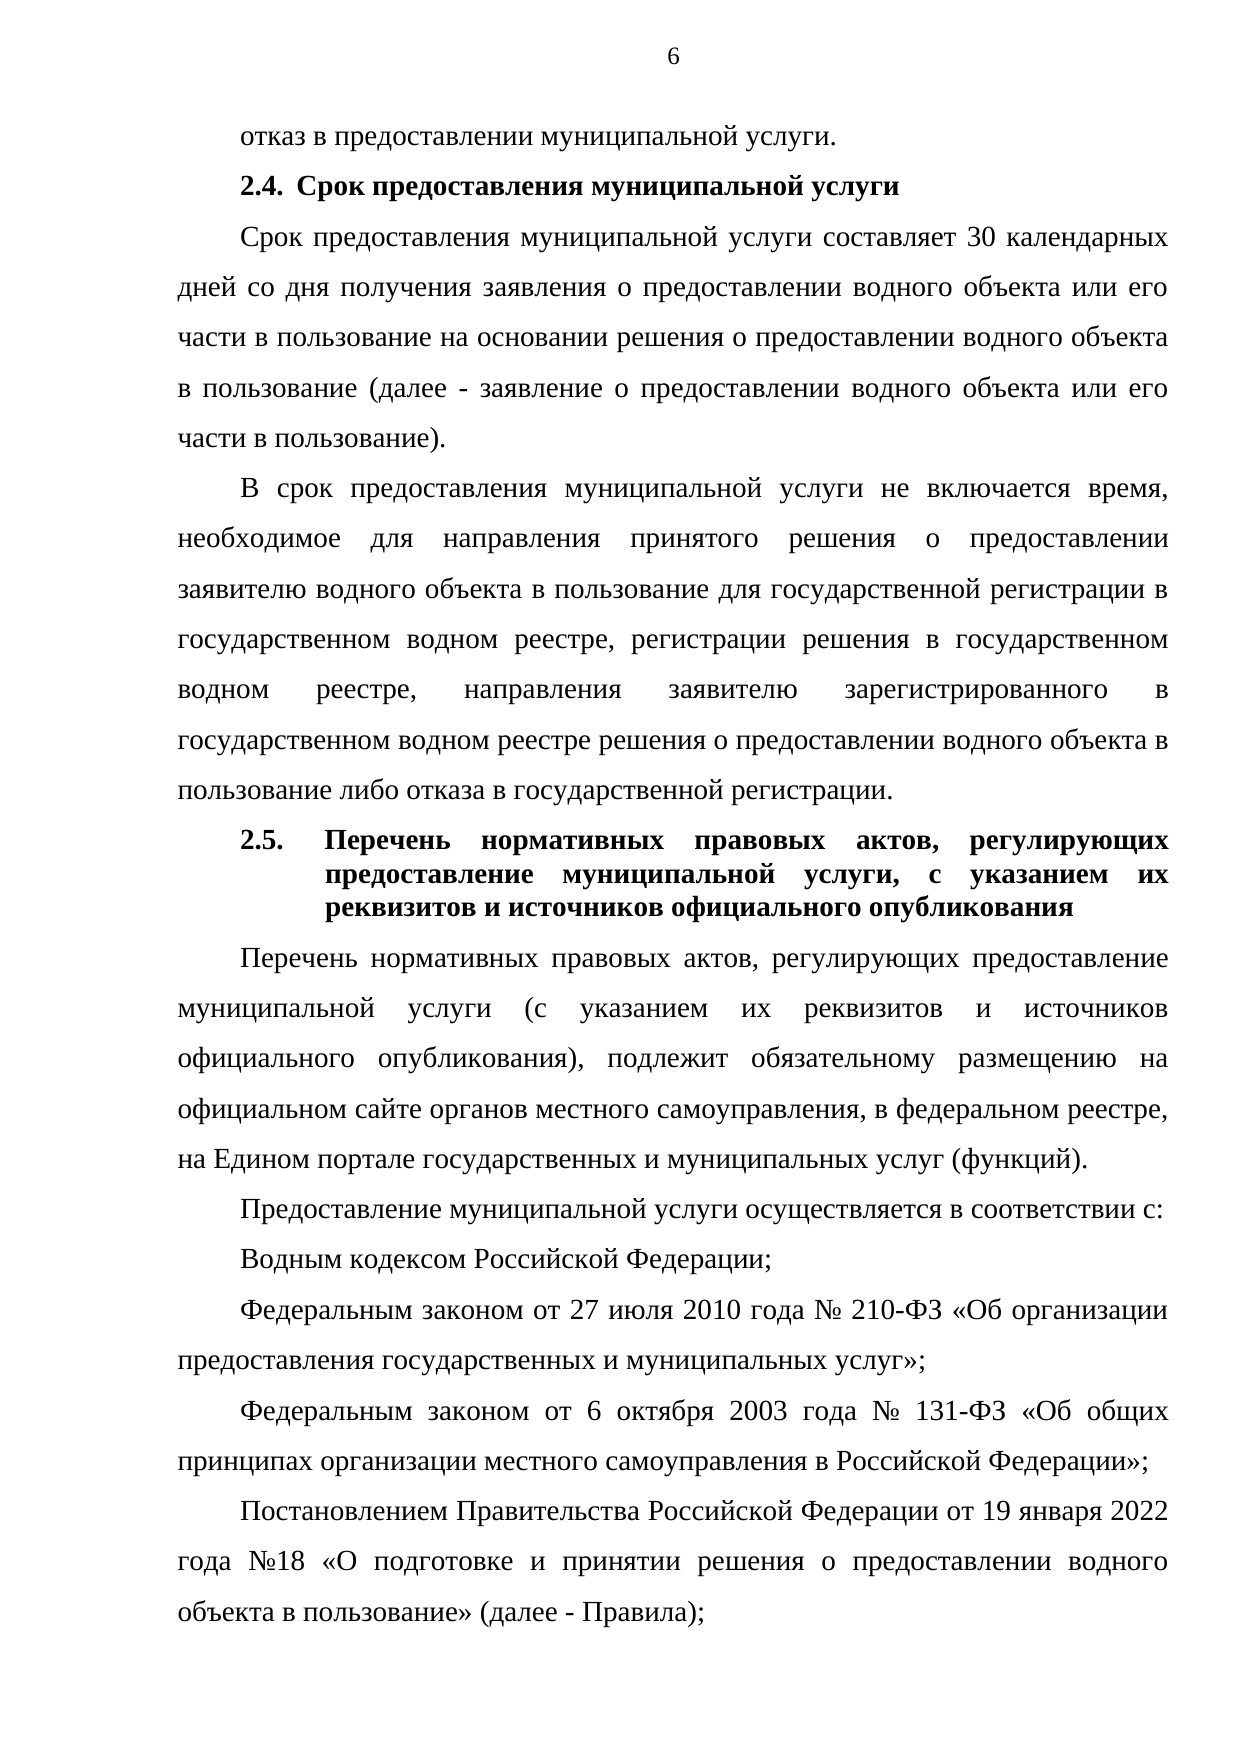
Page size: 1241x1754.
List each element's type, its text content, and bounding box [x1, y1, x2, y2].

text Перечень нормативных правовых актов, регулирующих предоставление муниципальной услуги (с указанием их реквизитов и источников официального опубликования), подлежит обязательному размещению на официальном сайте органов местного самоуправления, в федеральном реестре, на Едином портале государственных и муниципальных услуг (функций). [177, 940, 1169, 1174]
text Федеральным законом от 6 октября 2003 года № 131-ФЗ «Об общих принципах организации местного самоуправления в Российской Федерации»; [177, 1393, 1169, 1476]
list Перечень нормативных правовых актов, регулирующих предоставление муниципальной услуги, с указанием их реквизитов и источников официального опубликования [240, 822, 1169, 923]
text Постановлением Правительства Российской Федерации от 19 января 2022 года №18 «О подготовке и принятии решения о предоставлении водного объекта в пользование» (далее - Правила); [177, 1493, 1169, 1627]
text В срок предоставления муниципальной услуги не включается время, необходимое для направления принятого решения о предоставлении заявителю водного объекта в пользование для государственной регистрации в государственном водном реестре, регистрации решения в государственном водном реестре, направления заявителю зарегистрированного в государственном водном реестре решения о предоставлении водного объекта в пользование либо отказа в государственной регистрации. [177, 470, 1169, 806]
text Водным кодексом Российской Федерации; [240, 1242, 1169, 1275]
text отказ в предоставлении муниципальной услуги. [177, 118, 1169, 152]
text Предоставление муниципальной услуги осуществляется в соответствии с: [177, 1191, 1169, 1225]
list Срок предоставления муниципальной услуги [177, 168, 1169, 202]
text Федеральным законом от 27 июля 2010 года № 210-ФЗ «Об организации предоставления государственных и муниципальных услуг»; [177, 1292, 1169, 1376]
text Срок предоставления муниципальной услуги составляет 30 календарных дней со дня получения заявления о предоставлении водного объекта или его части в пользование на основании решения о предоставлении водного объекта в пользование (далее - заявление о предоставлении водного объекта или его части в пользование). [177, 219, 1169, 453]
